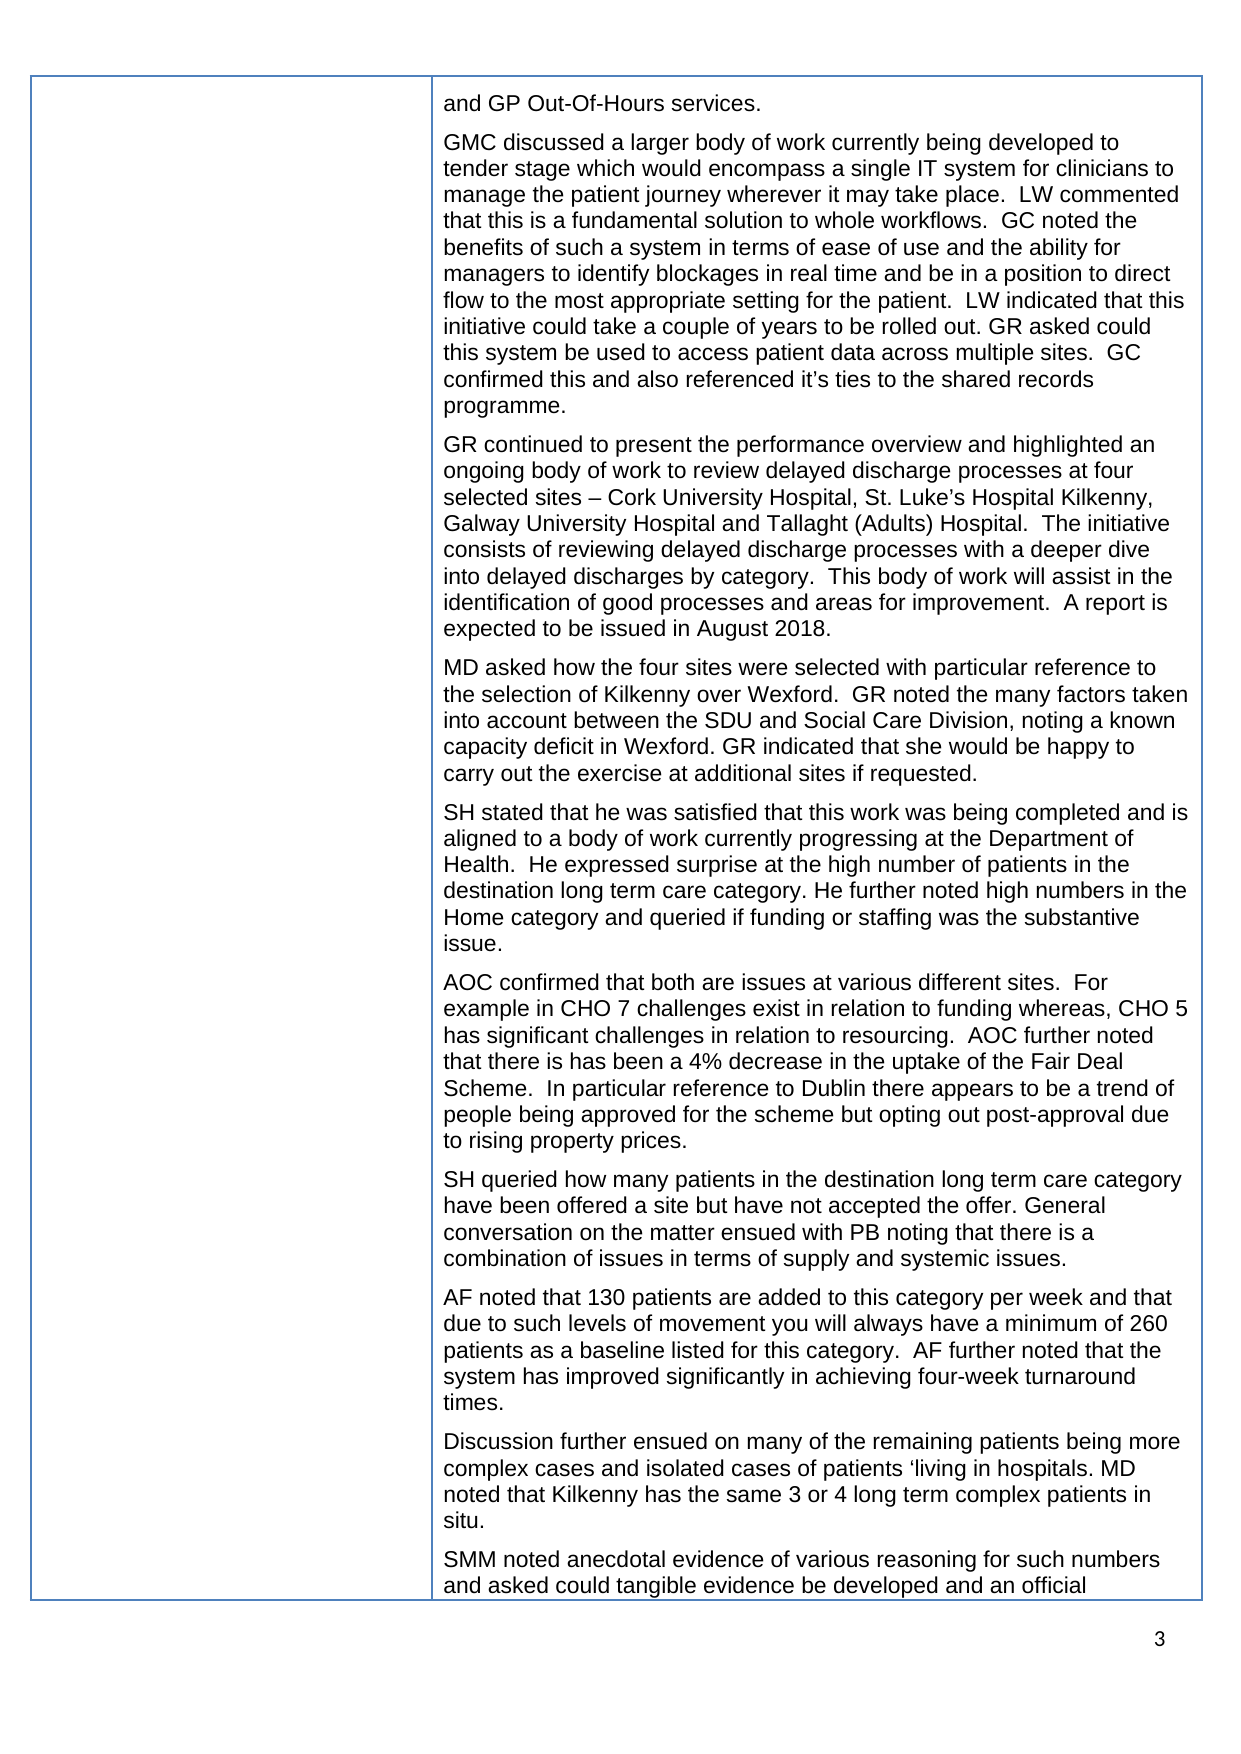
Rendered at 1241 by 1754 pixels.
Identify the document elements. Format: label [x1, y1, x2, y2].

table_cell [433, 77, 1201, 1599]
table_cell [32, 77, 431, 1599]
